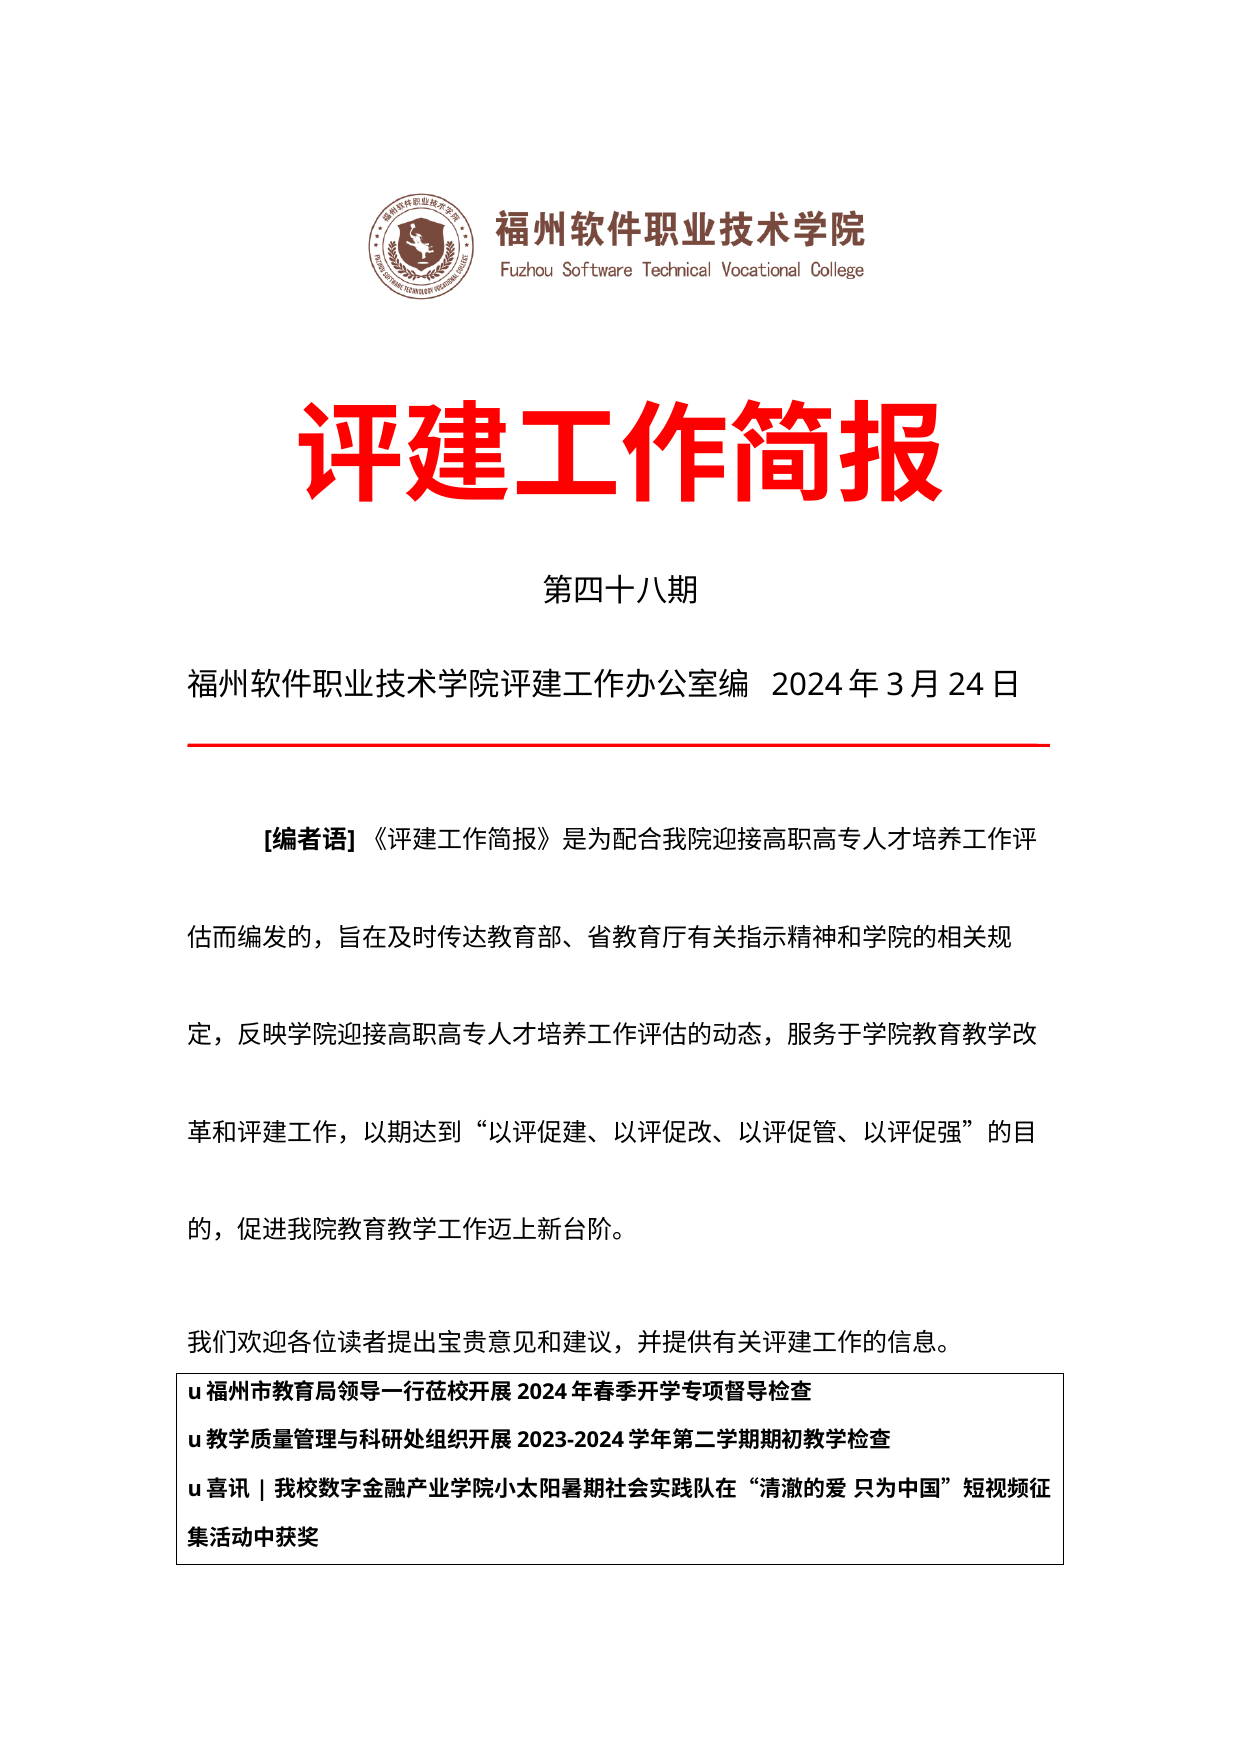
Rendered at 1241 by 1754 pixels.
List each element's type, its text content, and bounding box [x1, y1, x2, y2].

text 福州软件职业技术学院评建工作办公室编 2024年3月24日 [187, 649, 1053, 714]
text [编者语] 《评建工作简报》是为配合我院迎接高职高专人才培养工作评估而编发的，旨在及时传达教育部、省教育厅有关指示精神和学院的相关规定，反映学院迎接高职高专人才培养工作评估的动态，服务于学院教育教学改革和评建工作，以期达到“以评促建、以评促改、以评促管、以评促强”的目的，促进我院教育教学工作迈上新台阶。 [187, 805, 1053, 1260]
text 评建工作简报 [187, 364, 1053, 526]
table_header u福州市教育局领导一行莅校开展2024年春季开学专项督导检查 u教学质量管理与科研处组织开展2023-2024学年第二学期期初教学检查 u喜讯 | 我校数字金融产业学院小太阳暑期社会实践队在“清澈的爱 只为中国”短视频征集活动中获奖 [177, 1374, 1063, 1563]
text 第四十八期 [187, 555, 1053, 620]
text 我们欢迎各位读者提出宝贵意见和建议，并提供有关评建工作的信息。 [187, 1308, 1053, 1373]
picture [347, 162, 894, 319]
